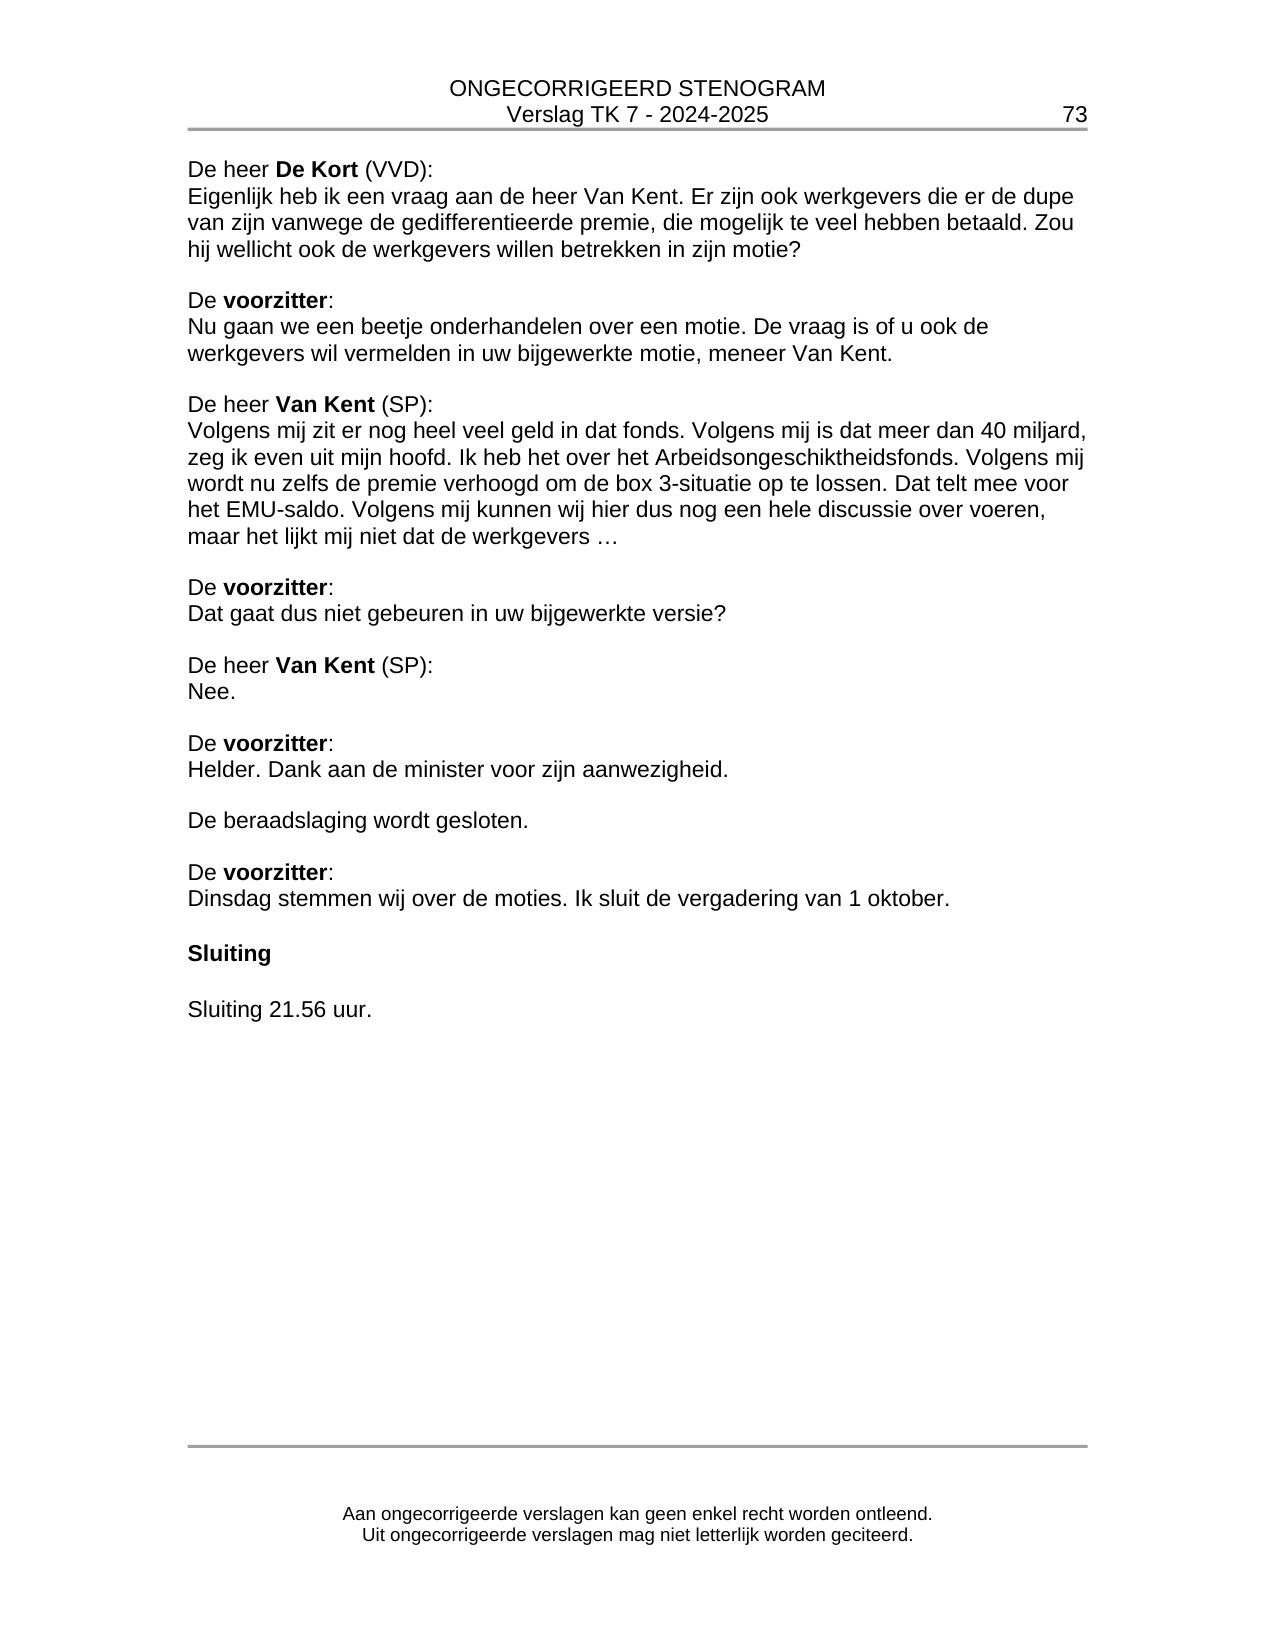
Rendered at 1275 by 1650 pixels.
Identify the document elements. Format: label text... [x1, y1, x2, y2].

text Sluiting 21.56 uur. [187, 996, 1087, 1022]
text De voorzitter: Dinsdag stemmen wij over de moties. Ik sluit de vergadering van 1 oktober. [187, 858, 1087, 911]
text De beraadslaging wordt gesloten. [187, 807, 1087, 833]
text De heer Van Kent (SP): Nee. [187, 652, 1087, 704]
text De voorzitter: Nu gaan we een beetje onderhandelen over een motie. De vraag is of u ook de werkgevers wil vermelden in uw bijgewerkte motie, meneer Van Kent. [187, 287, 1087, 366]
text De heer Van Kent (SP): Volgens mij zit er nog heel veel geld in dat fonds. Volgens mij is dat meer dan 40 miljard, zeg ik even uit mijn hoofd. Ik heb het over het Arbeidsongeschiktheidsfonds. Volgens mij wordt nu zelfs de premie verhoogd om de box 3-situatie op te lossen. Dat telt mee voor het EMU-saldo. Volgens mij kunnen wij hier dus nog een hele discussie over voeren, maar het lijkt mij niet dat de werkgevers … [187, 391, 1087, 549]
text De voorzitter: Dat gaat dus niet gebeuren in uw bijgewerkte versie? [187, 574, 1087, 627]
subtitle Sluiting [187, 940, 1087, 967]
text De voorzitter: Helder. Dank aan de minister voor zijn aanwezigheid. [187, 729, 1087, 782]
text De heer De Kort (VVD): Eigenlijk heb ik een vraag aan de heer Van Kent. Er zijn ook werkgevers die er de dupe van zijn vanwege de gedifferentieerde premie, die mogelijk te veel hebben betaald. Zou hij wellicht ook de werkgevers willen betrekken in zijn motie? [187, 156, 1087, 262]
